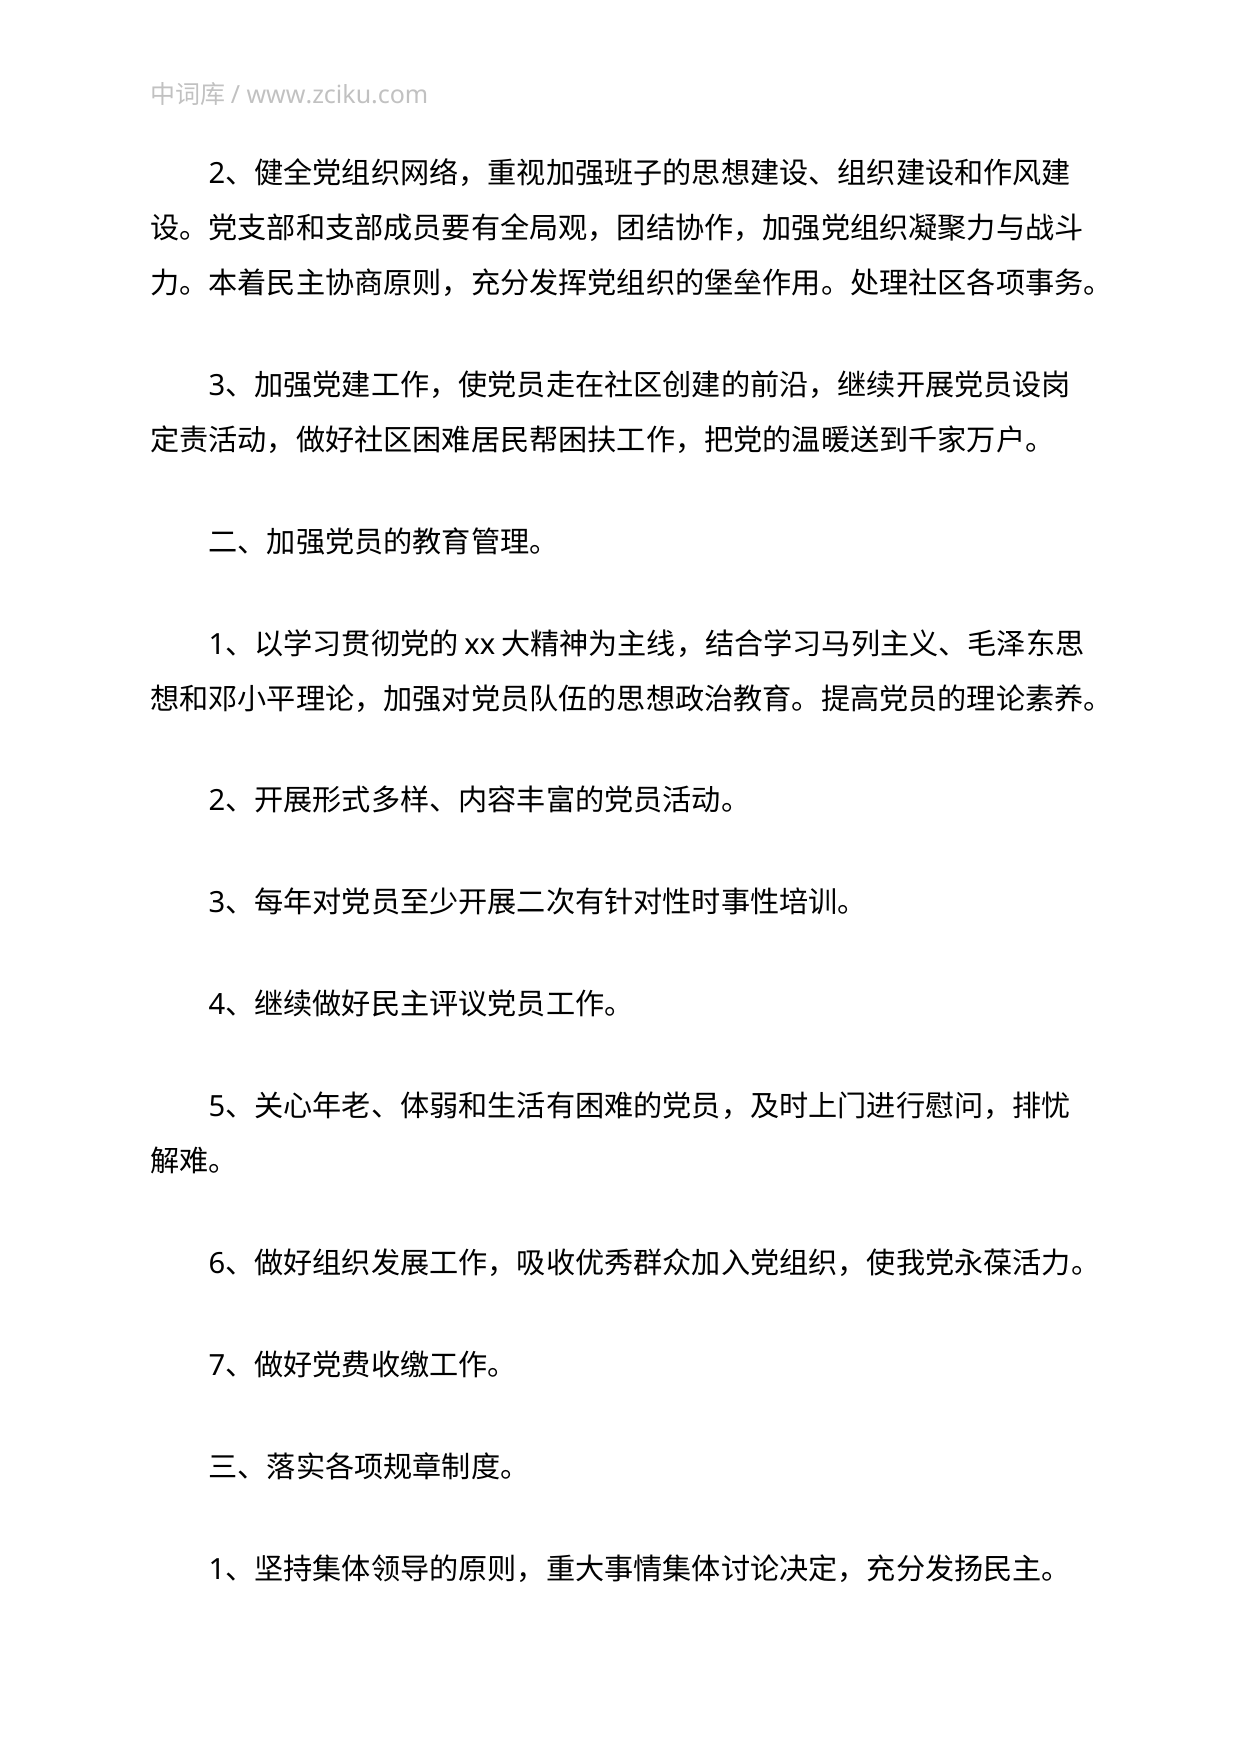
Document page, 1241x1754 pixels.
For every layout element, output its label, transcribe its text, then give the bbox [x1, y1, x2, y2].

text 三、落实各项规章制度。 [150, 1444, 1090, 1486]
text 二、加强党员的教育管理。 [150, 518, 1090, 561]
text 5、关心年老、体弱和生活有困难的党员，及时上门进行慰问，排忧解难。 [150, 1083, 1090, 1180]
text 2、健全党组织网络，重视加强班子的思想建设、组织建设和作风建设。党支部和支部成员要有全局观，团结协作，加强党组织凝聚力与战斗力。本着民主协商原则，充分发挥党组织的堡垒作用。处理社区各项事务。 [150, 150, 1090, 302]
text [150, 1545, 1090, 1588]
text 6、做好组织发展工作，吸收优秀群众加入党组织，使我党永葆活力。 [150, 1240, 1090, 1282]
text 3、每年对党员至少开展二次有针对性时事性培训。 [150, 879, 1090, 921]
text 1、以学习贯彻党的xx大精神为主线，结合学习马列主义、毛泽东思想和邓小平理论，加强对党员队伍的思想政治教育。提高党员的理论素养。 [150, 620, 1090, 717]
text 4、继续做好民主评议党员工作。 [150, 981, 1090, 1023]
text 2、开展形式多样、内容丰富的党员活动。 [150, 777, 1090, 819]
text 7、做好党费收缴工作。 [150, 1342, 1090, 1384]
text 3、加强党建工作，使党员走在社区创建的前沿，继续开展党员设岗定责活动，做好社区困难居民帮困扶工作，把党的温暖送到千家万户。 [150, 362, 1090, 459]
